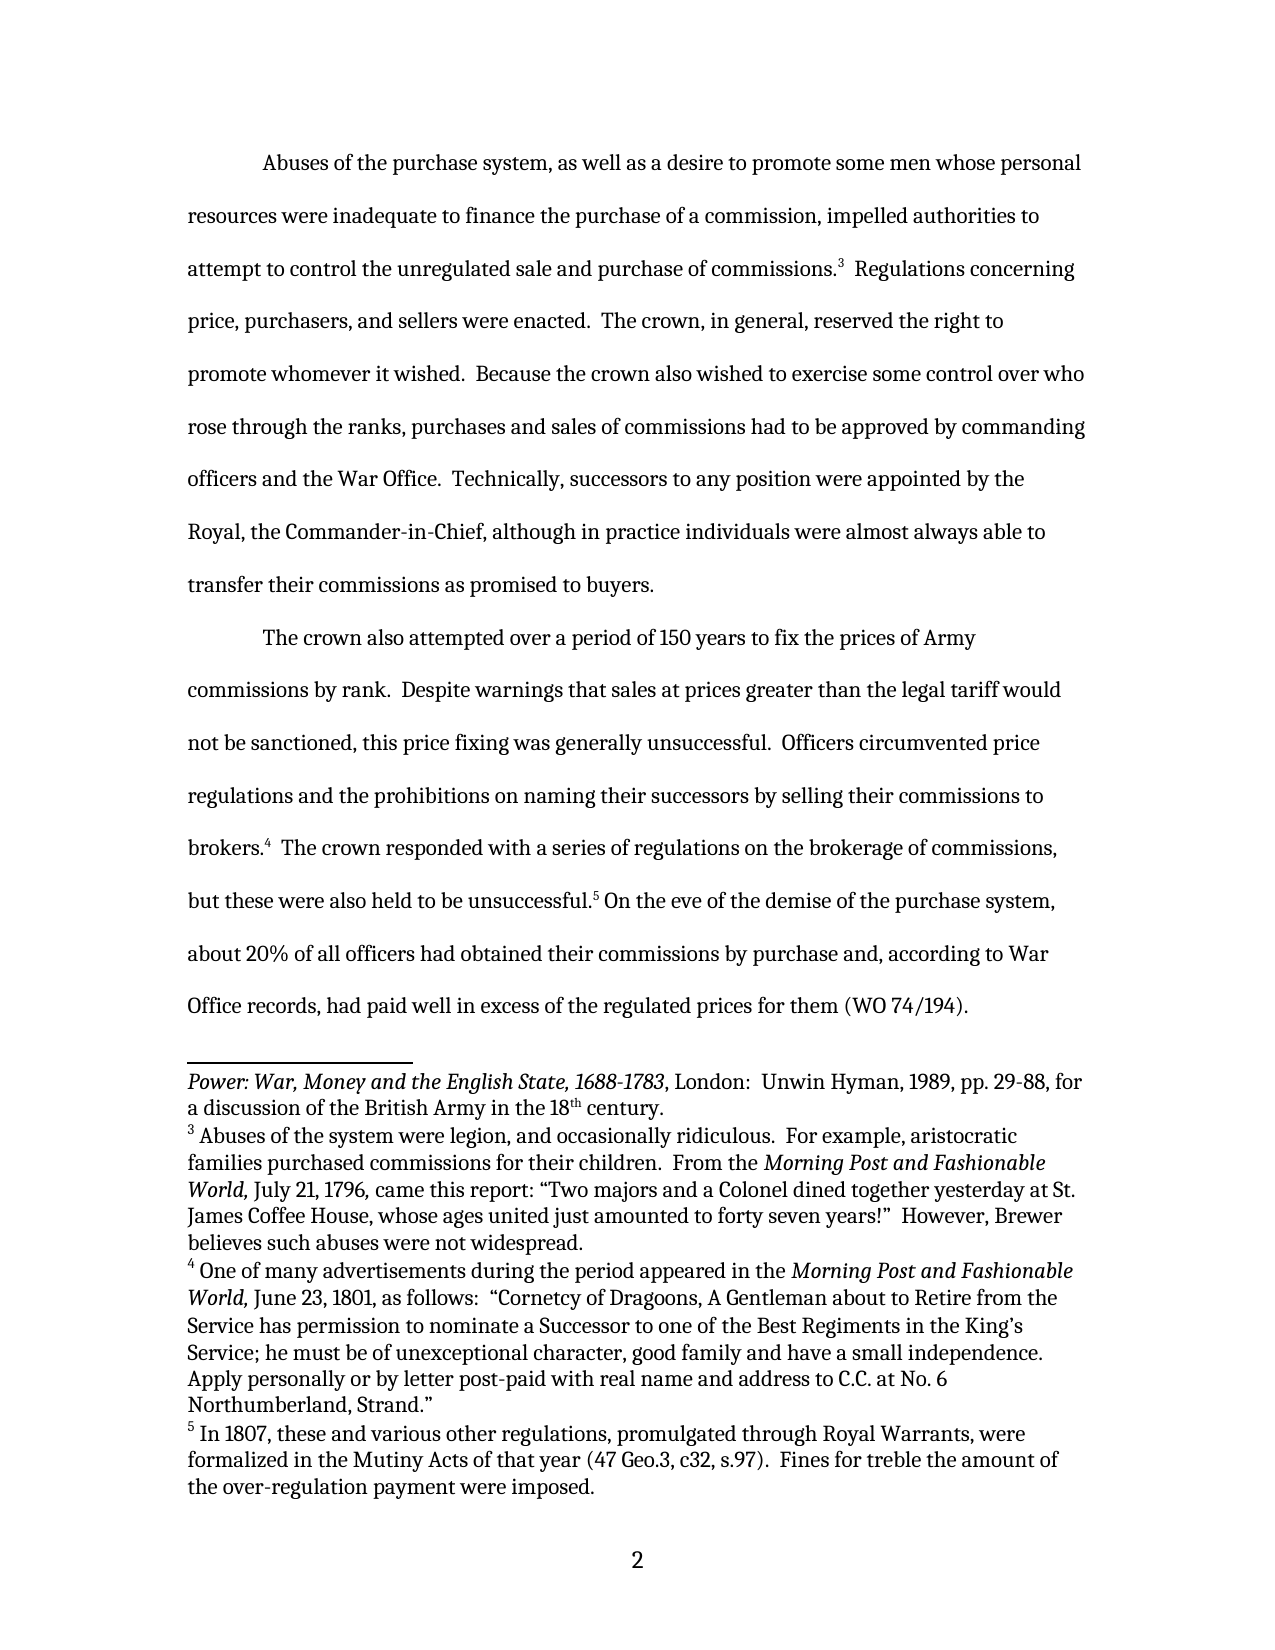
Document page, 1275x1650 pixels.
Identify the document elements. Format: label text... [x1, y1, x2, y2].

text Abuses of the purchase system, as well as a desire to promote some men whose personal resources were inadequate to finance the purchase of a commission, impelled authorities to attempt to control the unregulated sale and purchase of commissions. Regulations concerning price, purchasers, and sellers were enacted. The crown, in general, reserved the right to promote whomever it wished. Because the crown also wished to exercise some control over who rose through the ranks, purchases and sales of commissions had to be approved by commanding officers and the War Office. Technically, successors to any position were appointed by the Royal, the Commander-in-Chief, although in practice individuals were almost always able to transfer their commissions as promised to buyers. [187, 150, 1087, 598]
text The crown also attempted over a period of 150 years to fix the prices of Army commissions by rank. Despite warnings that sales at prices greater than the legal tariff would not be sanctioned, this price fixing was generally unsuccessful. Officers circumvented price regulations and the prohibitions on naming their successors by selling their commissions to brokers. The crown responded with a series of regulations on the brokerage of commissions, but these were also held to be unsuccessful. On the eve of the demise of the purchase system, about 20% of all officers had obtained their commissions by purchase and, according to War Office records, had paid well in excess of the regulated prices for them (WO 74/194). [187, 624, 1087, 1020]
